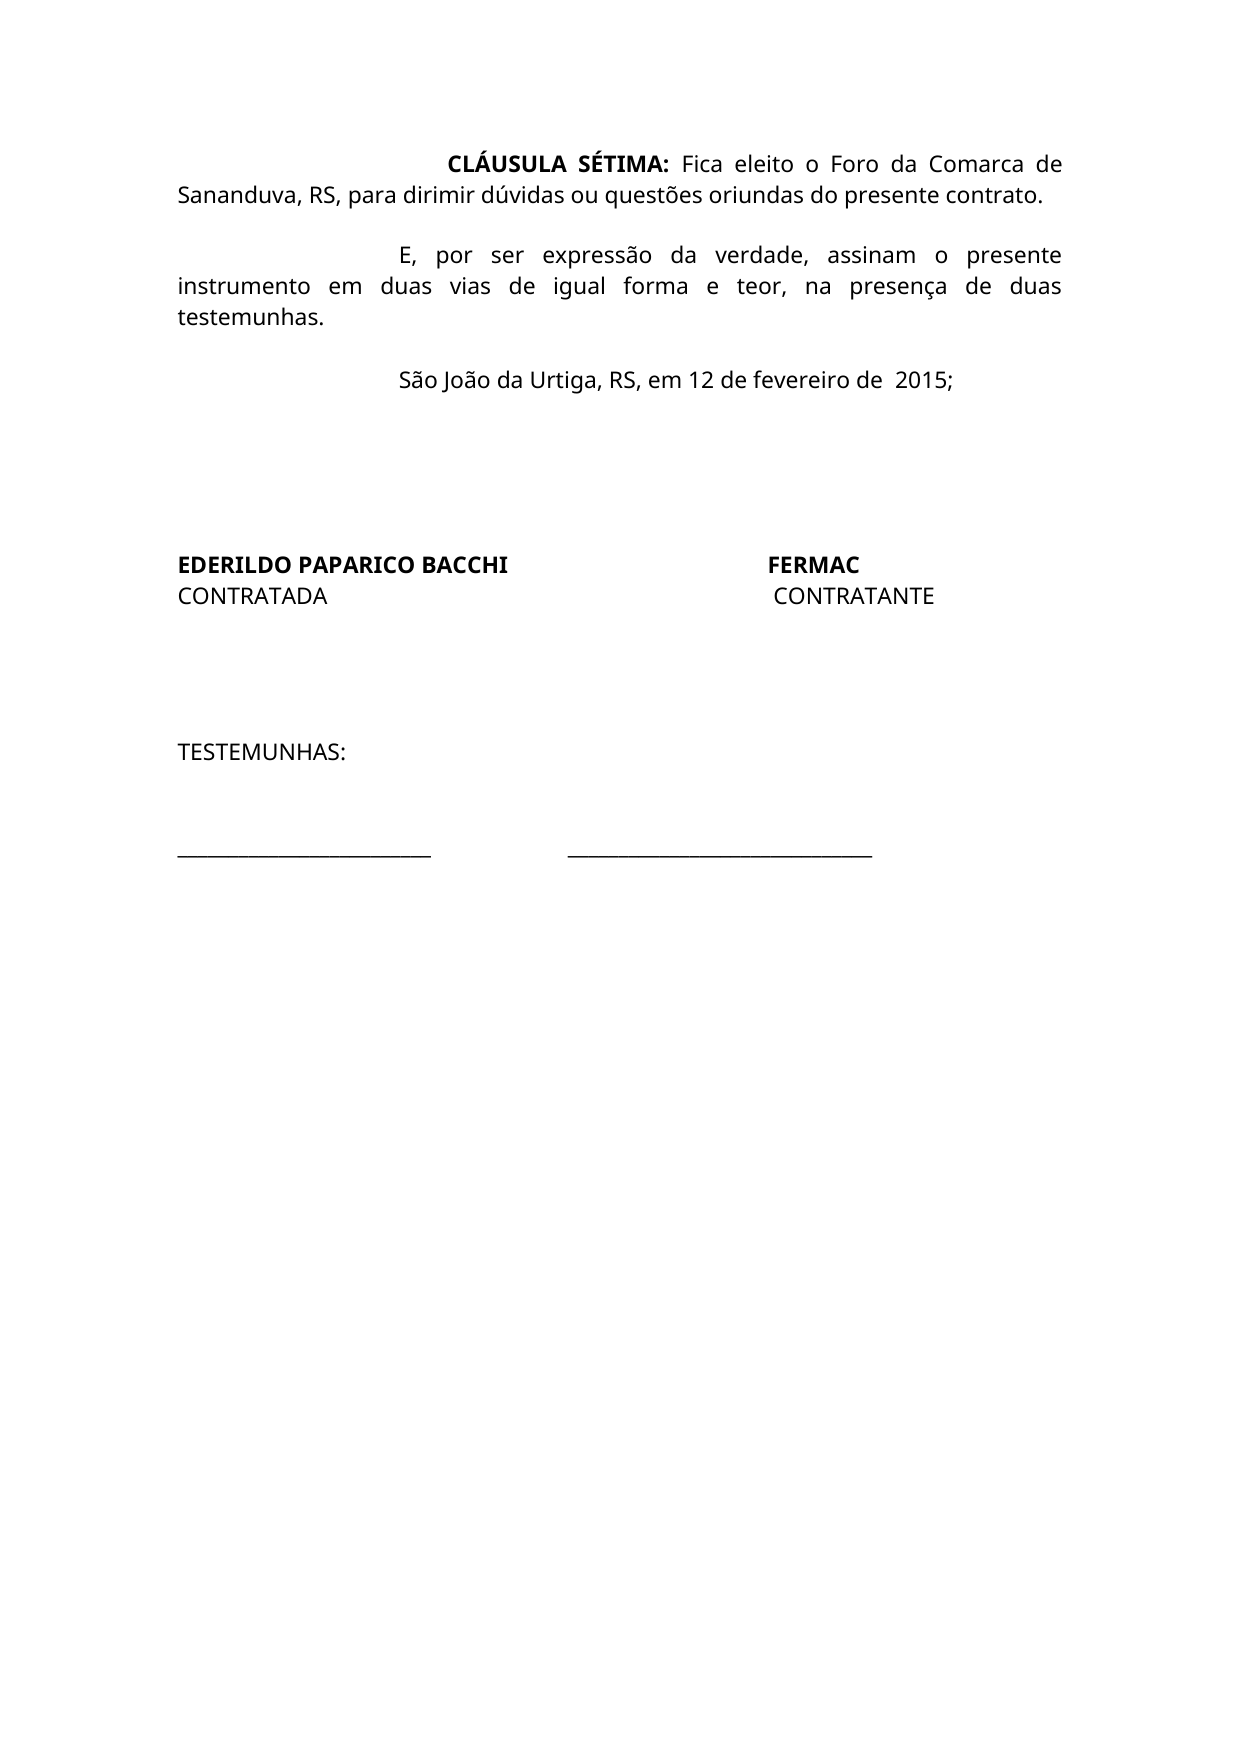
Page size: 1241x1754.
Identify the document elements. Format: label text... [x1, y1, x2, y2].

text TESTEMUNHAS: [177, 736, 1063, 768]
text São João da Urtiga, RS, em 12 de fevereiro de 2015; [177, 364, 1063, 395]
text EDERILDO PAPARICO BACCHI FERMAC [177, 549, 1063, 580]
text CONTRATADA CONTRATANTE [177, 580, 1063, 611]
subtitle CLÁUSULA SÉTIMA: Fica eleito o Foro da Comarca de Sananduva, RS, para dirimir dúvidas ou questões oriundas do presente contrato. [177, 148, 1063, 210]
text E, por ser expressão da verdade, assinam o presente instrumento em duas vias de igual forma e teor, na presença de duas testemunhas. [177, 239, 1063, 333]
text _________________________ ______________________________ [177, 830, 1063, 861]
